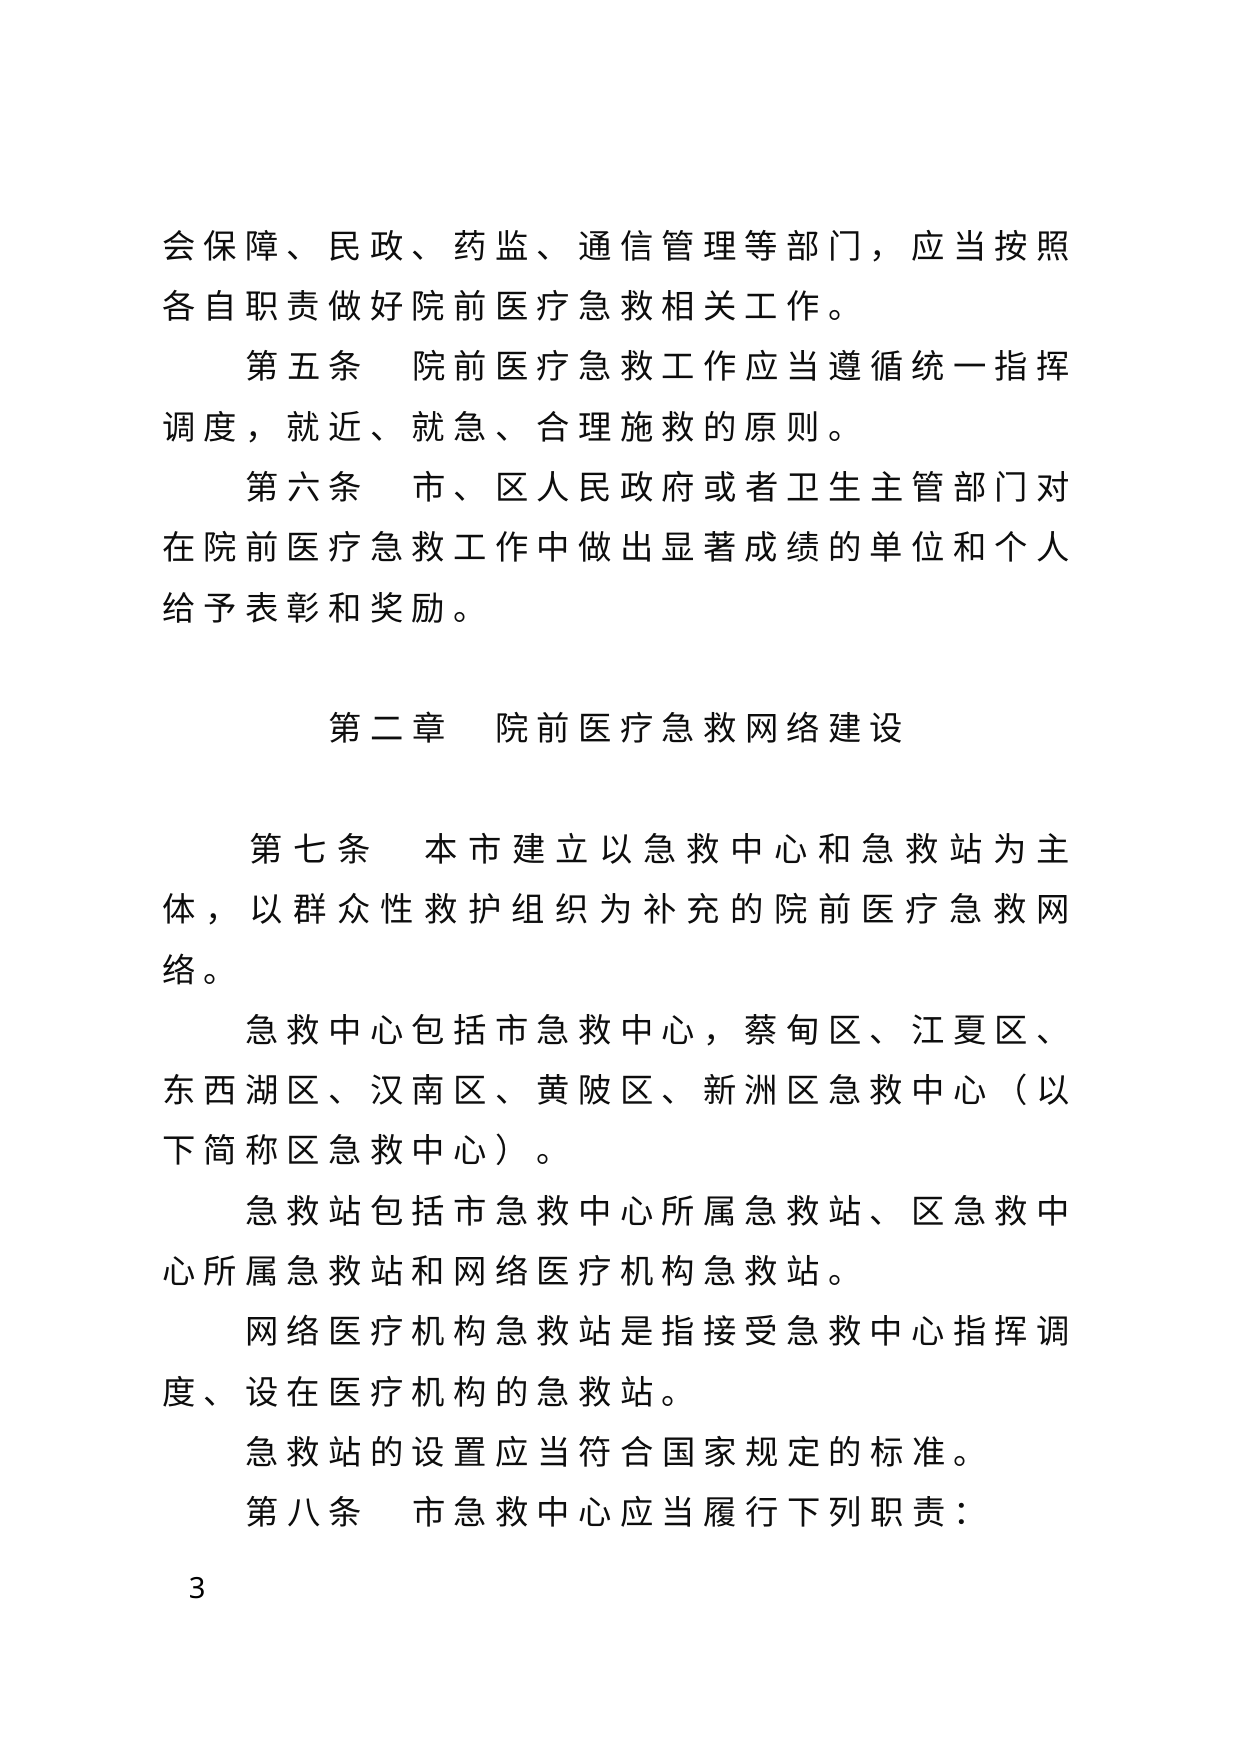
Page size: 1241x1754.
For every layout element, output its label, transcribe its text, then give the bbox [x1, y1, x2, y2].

text 网络医疗机构急救站是指接受急救中心指挥调度、设在医疗机构的急救站。 [162, 1299, 1078, 1420]
text 急救站的设置应当符合国家规定的标准。 [162, 1420, 1078, 1480]
text 第八条 市急救中心应当履行下列职责： [162, 1480, 1078, 1540]
text 第五条 院前医疗急救工作应当遵循统一指挥调度，就近、就急、合理施救的原则。 [162, 334, 1078, 455]
text 第六条 市、区人民政府或者卫生主管部门对在院前医疗急救工作中做出显著成绩的单位和个人给予表彰和奖励。 [162, 455, 1078, 636]
text 第二章 院前医疗急救网络建设 [162, 696, 1078, 756]
text 第七条 本市建立以急救中心和急救站为主体，以群众性救护组织为补充的院前医疗急救网络。 [162, 817, 1078, 998]
text 急救中心包括市急救中心，蔡甸区、江夏区、东西湖区、汉南区、黄陂区、新洲区急救中心（以下简称区急救中心）。 [162, 998, 1078, 1178]
text 急救站包括市急救中心所属急救站、区急救中心所属急救站和网络医疗机构急救站。 [162, 1178, 1078, 1299]
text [162, 213, 1078, 334]
